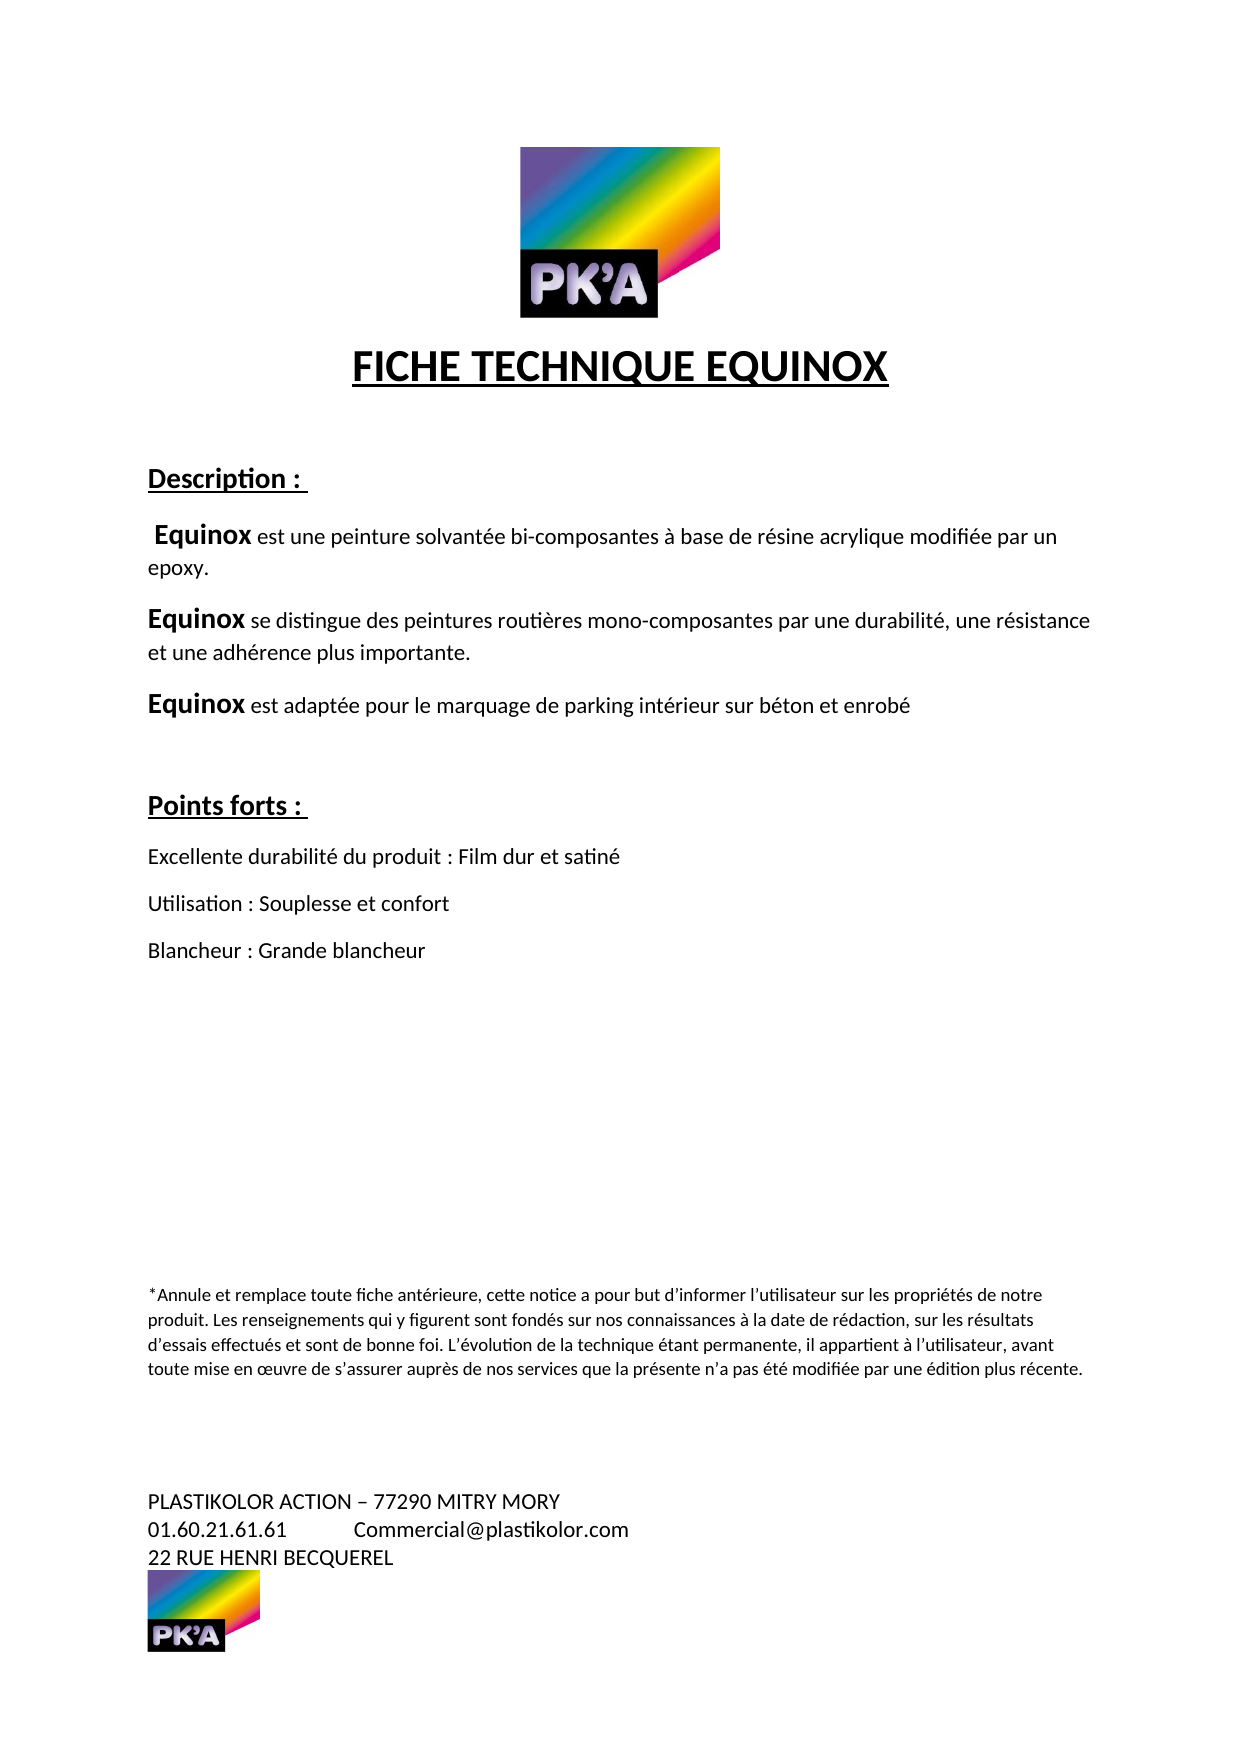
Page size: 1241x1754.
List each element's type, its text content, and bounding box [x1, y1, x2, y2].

text Equinox est une peinture solvantée bi-composantes à base de résine acrylique modifiée par un epoxy. [148, 516, 1093, 582]
text *Annule et remplace toute fiche antérieure, cette notice a pour but d’informer l’utilisateur sur les propriétés de notre produit. Les renseignements qui y figurent sont fondés sur nos connaissances à la date de rédaction, sur les résultats d’essais effectués et sont de bonne foi. L’évolution de la technique étant permanente, il appartient à l’utilisateur, avant toute mise en œuvre de s’assurer auprès de nos services que la présente n’a pas été modifiée par une édition plus récente. [148, 1283, 1093, 1380]
text Equinox est adaptée pour le marquage de parking intérieur sur béton et enrobé [148, 685, 1093, 721]
text Description : [148, 461, 1093, 496]
text Points forts : [148, 787, 1093, 823]
picture [147, 1570, 201, 1608]
picture [520, 147, 720, 318]
text Utilisation : Souplesse et confort [148, 889, 1093, 917]
text Blancheur : Grande blancheur [148, 936, 1093, 964]
text Excellente durabilité du produit : Film dur et satiné [148, 842, 1093, 870]
picture [147, 1570, 260, 1652]
text FICHE TECHNIQUE EQUINOX [148, 337, 1093, 393]
text Equinox se distingue des peintures routières mono-composantes par une durabilité, une résistance et une adhérence plus importante. [148, 600, 1093, 666]
picture [520, 147, 619, 228]
